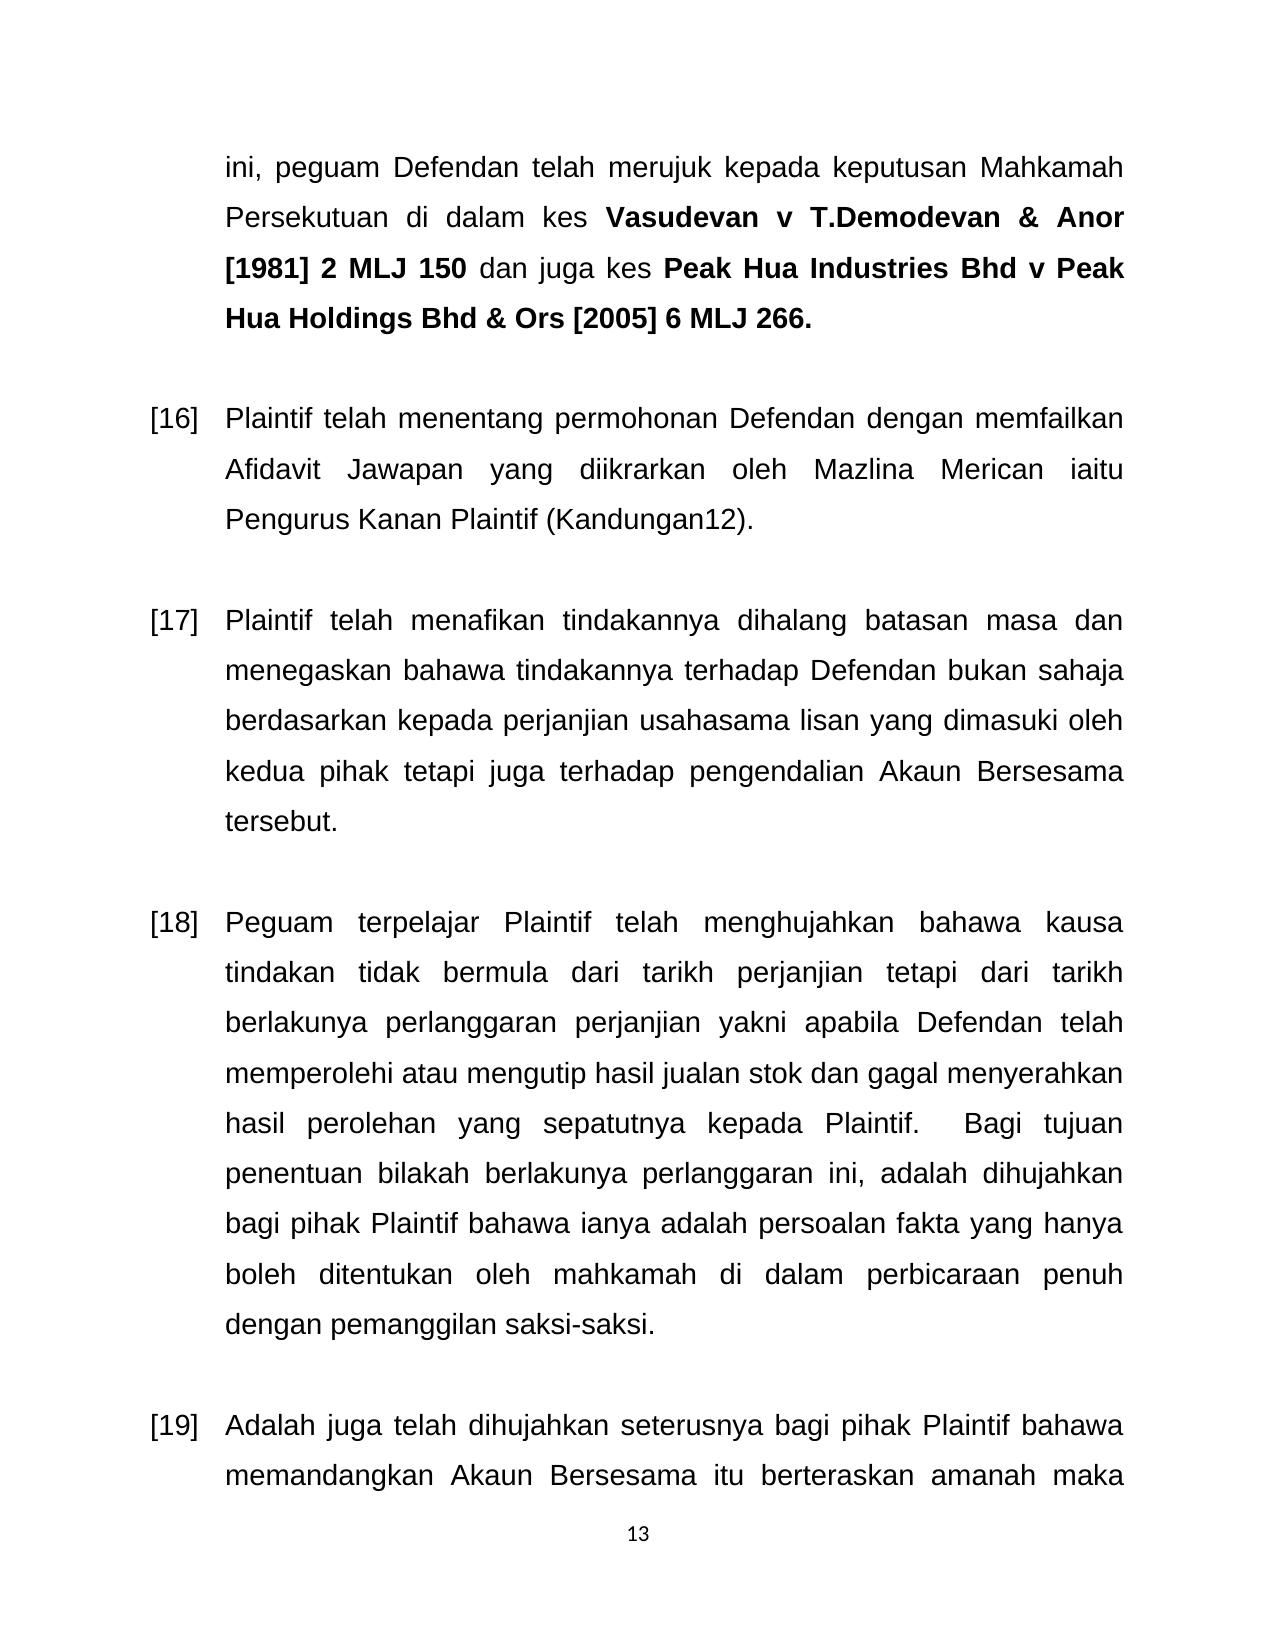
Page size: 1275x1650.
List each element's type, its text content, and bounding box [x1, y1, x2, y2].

text [16] Plaintif telah menentang permohonan Defendan dengan memfailkan Afidavit Jawapan yang diikrarkan oleh Mazlina Merican iaitu Pengurus Kanan Plaintif (Kandungan12). [150, 402, 1125, 536]
text [17] Plaintif telah menafikan tindakannya dihalang batasan masa dan menegaskan bahawa tindakannya terhadap Defendan bukan sahaja berdasarkan kepada perjanjian usahasama lisan yang dimasuki oleh kedua pihak tetapi juga terhadap pengendalian Akaun Bersesama tersebut. [150, 603, 1125, 838]
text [150, 150, 1125, 334]
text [150, 1408, 1125, 1492]
text [18] Peguam terpelajar Plaintif telah menghujahkan bahawa kausa tindakan tidak bermula dari tarikh perjanjian tetapi dari tarikh berlakunya perlanggaran perjanjian yakni apabila Defendan telah memperolehi atau mengutip hasil jualan stok dan gagal menyerahkan hasil perolehan yang sepatutnya kepada Plaintif. Bagi tujuan penentuan bilakah berlakunya perlanggaran ini, adalah dihujahkan bagi pihak Plaintif bahawa ianya adalah persoalan fakta yang hanya boleh ditentukan oleh mahkamah di dalam perbicaraan penuh dengan pemanggilan saksi-saksi. [150, 905, 1125, 1341]
